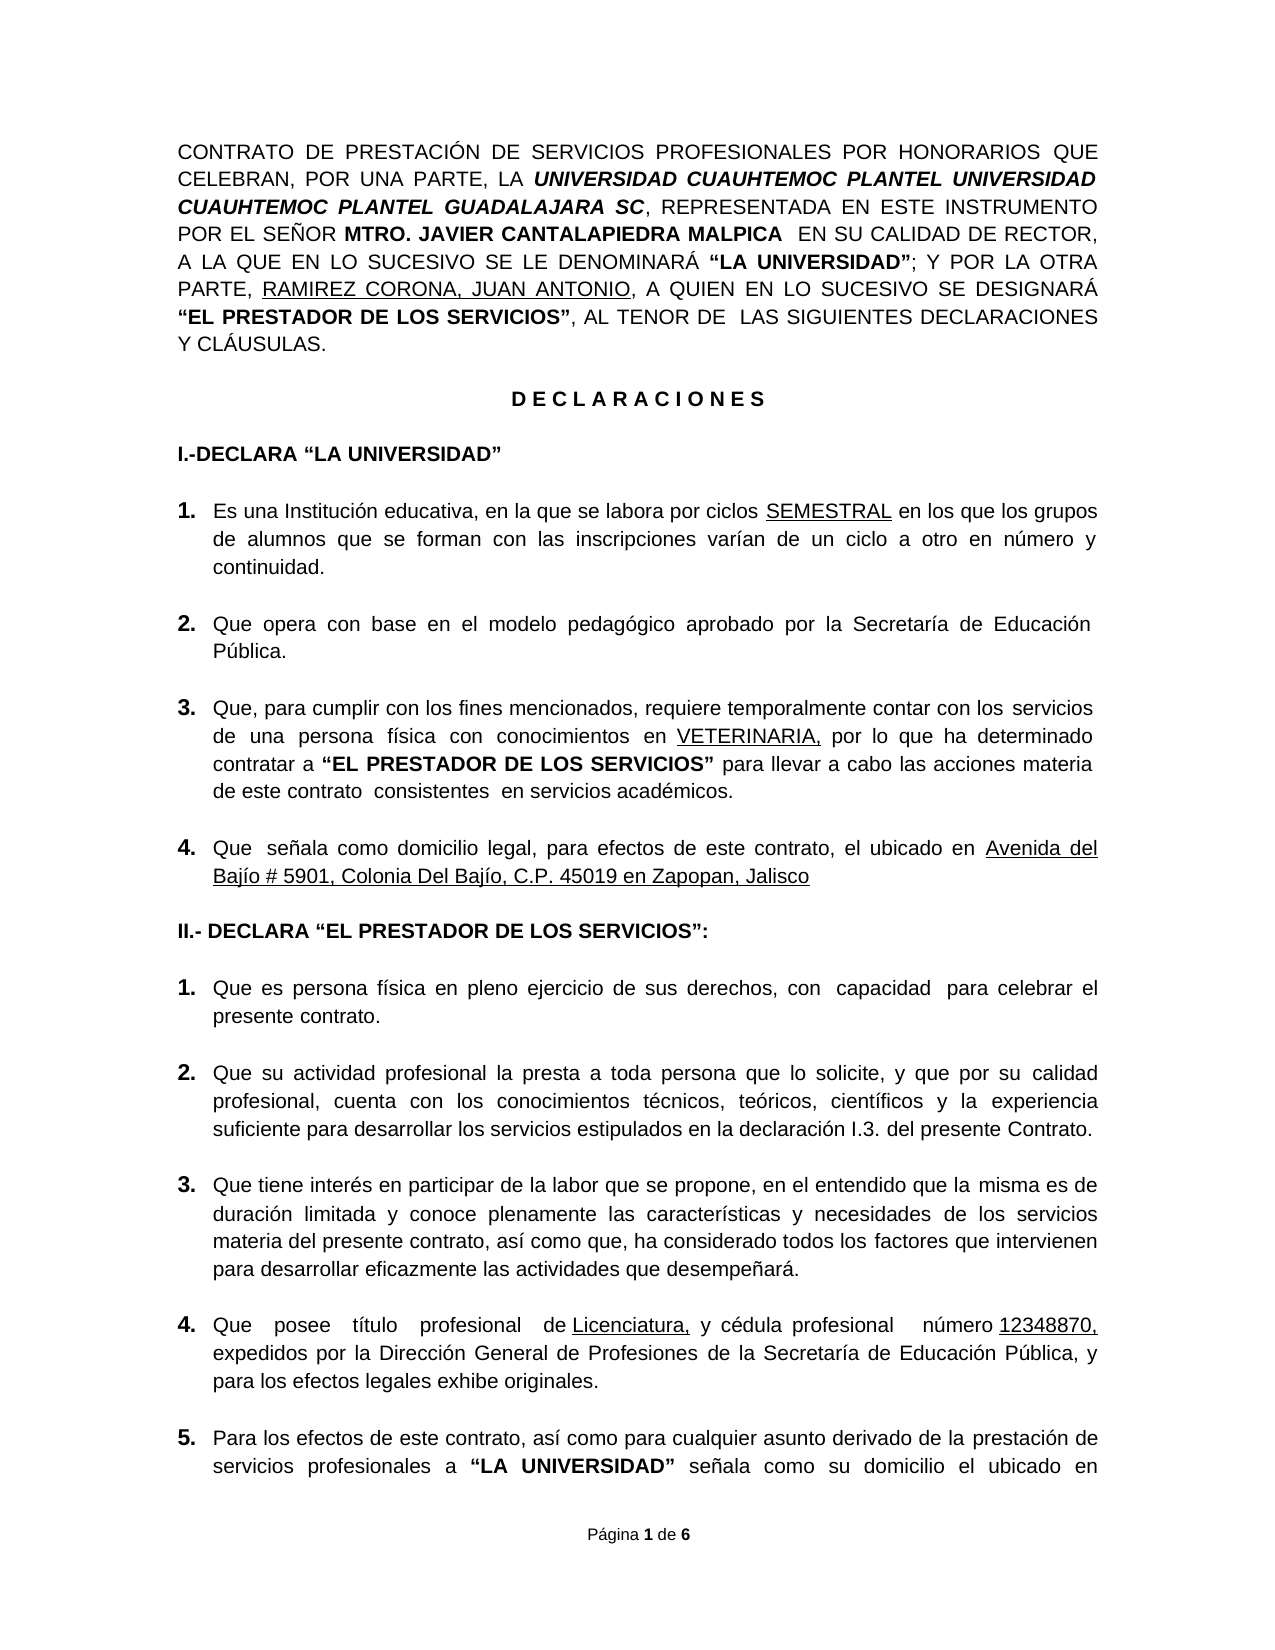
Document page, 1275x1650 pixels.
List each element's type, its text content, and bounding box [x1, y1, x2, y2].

list Que opera con base en el modelo pedagógico aprobado por la Secretaría de Educación Pública. [177, 609, 1092, 663]
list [177, 1424, 1098, 1478]
list Que posee título profesional de Licenciatura, y cédula profesional número 12348870, expedidos por la Dirección General de Profesiones de la Secretaría de Educación Pública, y para los efectos legales exhibe originales. [177, 1311, 1098, 1393]
list Que su actividad profesional la presta a toda persona que lo solicite, y que por su calidad profesional, cuenta con los conocimientos técnicos, teóricos, científicos y la experiencia suficiente para desarrollar los servicios estipulados en la declaración I.3. del presente Contrato. [177, 1059, 1098, 1140]
list Que tiene interés en participar de la labor que se propone, en el entendido que la misma es de duración limitada y conoce plenamente las características y necesidades de los servicios materia del presente contrato, así como que, ha considerado todos los factores que intervienen para desarrollar eficazmente las actividades que desempeñará. [177, 1171, 1098, 1280]
text CONTRATO DE PRESTACIÓN DE SERVICIOS PROFESIONALES POR HONORARIOS QUE CELEBRAN, POR UNA PARTE, LA UNIVERSIDAD CUAUHTEMOC PLANTEL UNIVERSIDAD CUAUHTEMOC PLANTEL GUADALAJARA SC, REPRESENTADA EN ESTE INSTRUMENTO POR EL SEÑOR MTRO. JAVIER CANTALAPIEDRA MALPICA EN SU CALIDAD DE RECTOR, A LA QUE EN LO SUCESIVO SE LE DENOMINARÁ “LA UNIVERSIDAD”; Y POR LA OTRA PARTE, RAMIREZ CORONA, JUAN ANTONIO, A QUIEN EN LO SUCESIVO SE DESIGNARÁ “EL PRESTADOR DE LOS SERVICIOS”, AL TENOR DE LAS SIGUIENTES DECLARACIONES Y CLÁUSULAS. [177, 139, 1098, 356]
list Que señala como domicilio legal, para efectos de este contrato, el ubicado en Avenida del Bajío # 5901, Colonia Del Bajío, C.P. 45019 en Zapopan, Jalisco [177, 834, 1098, 888]
list Es una Institución educativa, en la que se labora por ciclos SEMESTRAL en los que los grupos de alumnos que se forman con las inscripciones varían de un ciclo a otro en número y continuidad. [177, 497, 1098, 578]
subtitle D E C L A R A C I O N E S [177, 387, 1098, 411]
subtitle II.- DECLARA “EL PRESTADOR DE LOS SERVICIOS”: [177, 919, 1110, 943]
list Que, para cumplir con los fines mencionados, requiere temporalmente contar con los servicios de una persona física con conocimientos en VETERINARIA, por lo que ha determinado contratar a “EL PRESTADOR DE LOS SERVICIOS” para llevar a cabo las acciones materia de este contrato consistentes en servicios académicos. [177, 694, 1093, 803]
list Que es persona física en pleno ejercicio de sus derechos, con capacidad para celebrar el presente contrato. [177, 974, 1098, 1028]
text I.-DECLARA “LA UNIVERSIDAD” [177, 442, 1110, 466]
